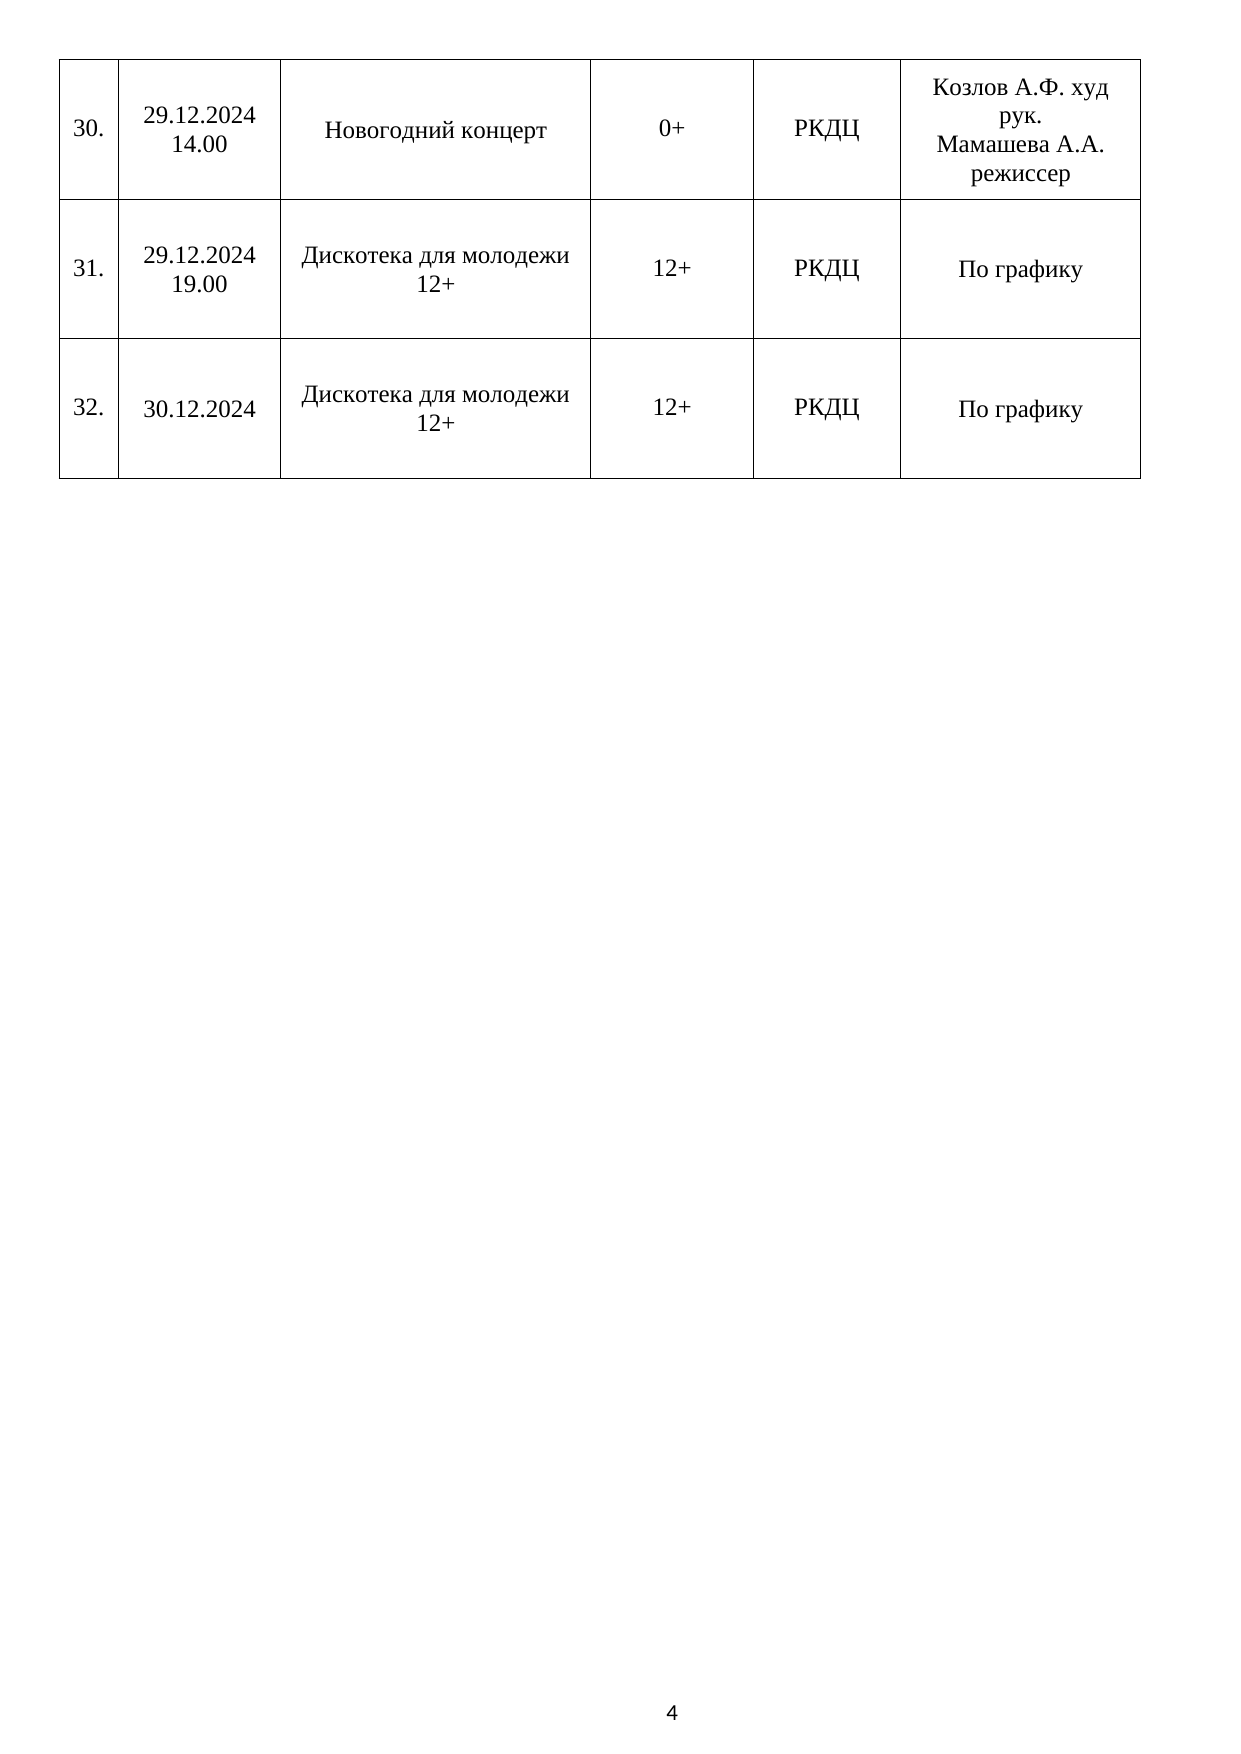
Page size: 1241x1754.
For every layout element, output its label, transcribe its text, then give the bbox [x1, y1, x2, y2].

table_cell РКДЦ [754, 60, 900, 199]
table_cell 29.12.2024 19.00 [119, 200, 280, 338]
table_cell По графику [901, 339, 1140, 478]
table_cell РКДЦ [754, 200, 900, 338]
table_cell Новогодний концерт [281, 60, 590, 199]
table_cell Дискотека для молодежи 12+ [281, 339, 590, 478]
table_cell 12+ [591, 200, 753, 338]
table_cell Козлов А.Ф. худ рук. Мамашева А.А. режиссер [901, 60, 1140, 199]
table_cell 30. [60, 60, 118, 199]
table_cell 31. [60, 200, 118, 338]
table_cell РКДЦ [754, 339, 900, 478]
table_cell 29.12.2024 14.00 [119, 60, 280, 199]
table_cell 30.12.2024 [119, 339, 280, 478]
table_cell По графику [901, 200, 1140, 338]
table_cell 12+ [591, 339, 753, 478]
table_cell Дискотека для молодежи 12+ [281, 200, 590, 338]
table_cell 32. [60, 339, 118, 478]
table_cell 0+ [591, 60, 753, 199]
